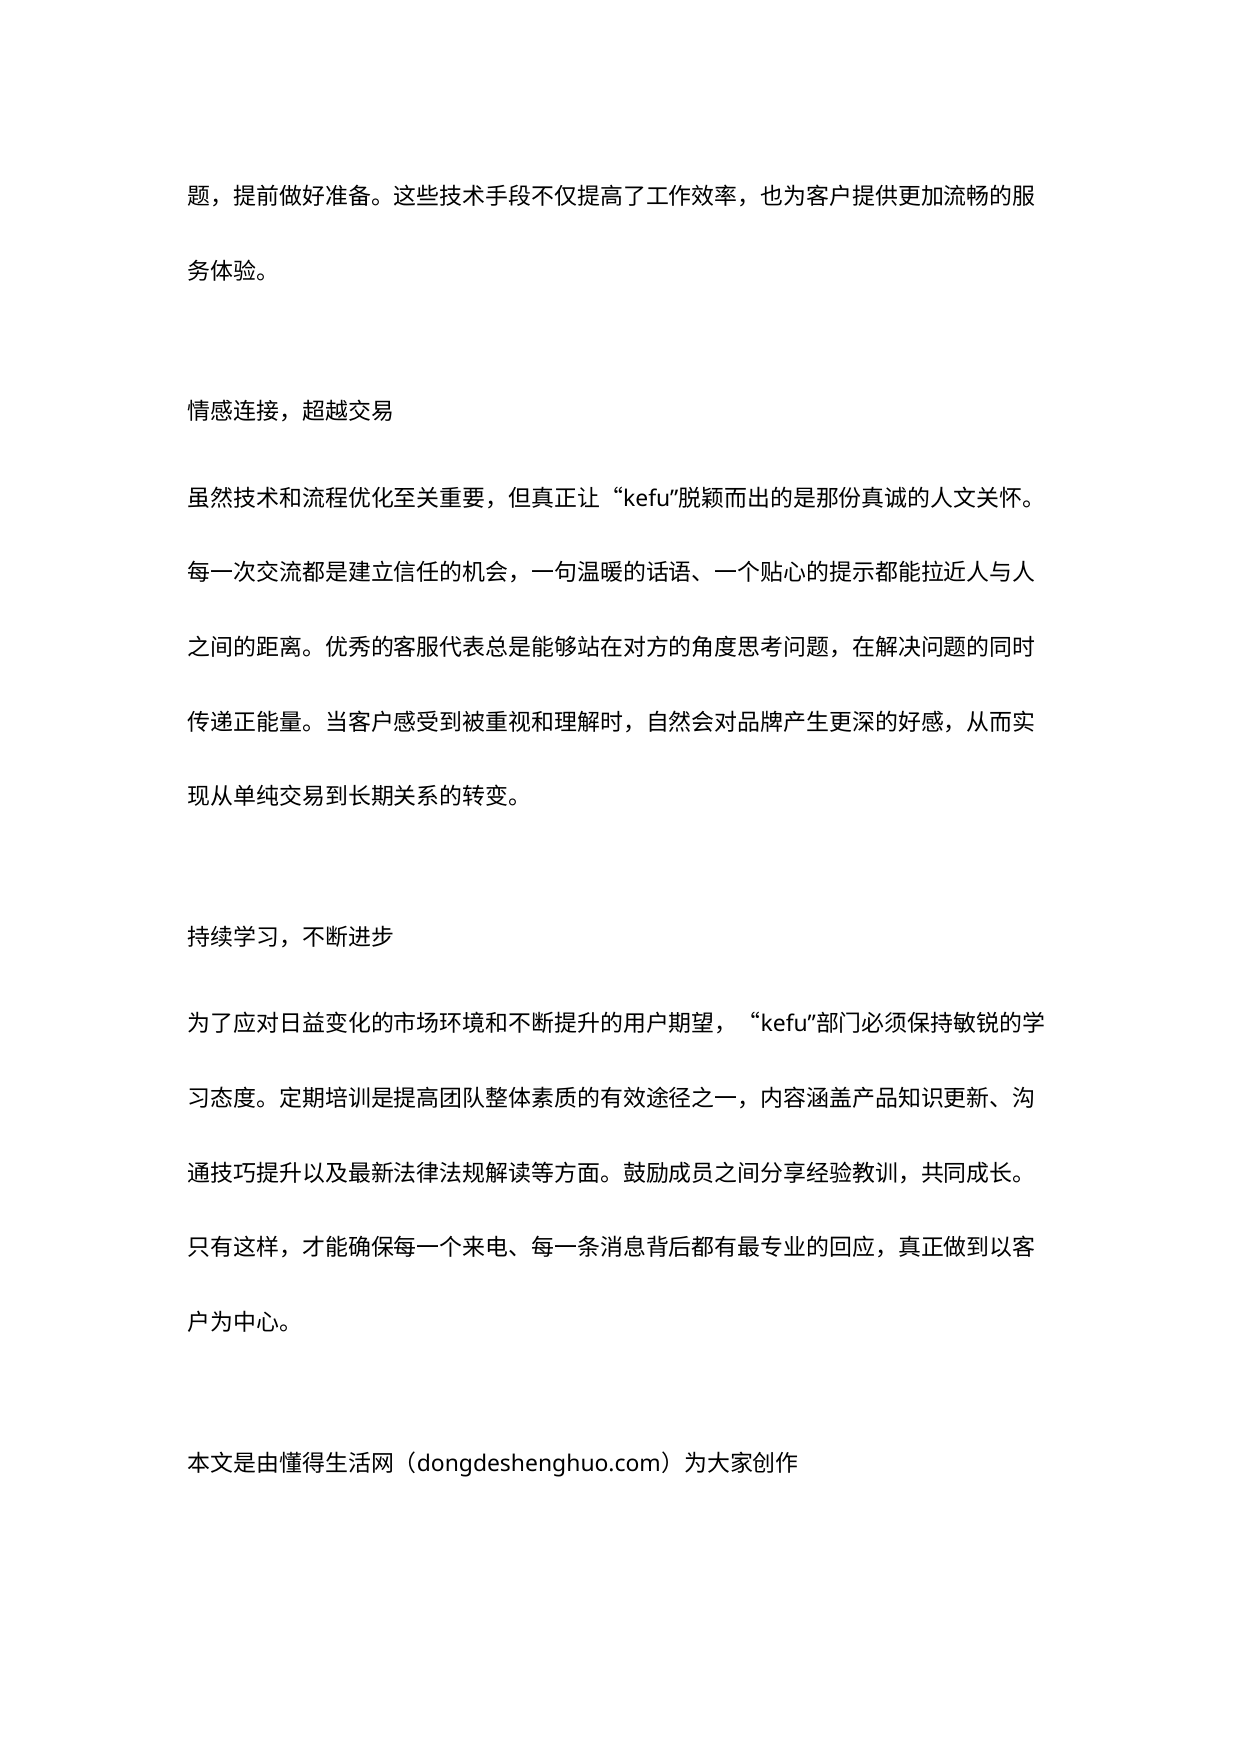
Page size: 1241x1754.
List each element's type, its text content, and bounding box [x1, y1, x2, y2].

text 情感连接，超越交易 [187, 377, 1053, 442]
text 本文是由懂得生活网（dongdeshenghuo.com）为大家创作 [187, 1428, 1053, 1493]
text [187, 162, 1053, 302]
text 为了应对日益变化的市场环境和不断提升的用户期望，“kefu”部门必须保持敏锐的学习态度。定期培训是提高团队整体素质的有效途径之一，内容涵盖产品知识更新、沟通技巧提升以及最新法律法规解读等方面。鼓励成员之间分享经验教训，共同成长。只有这样，才能确保每一个来电、每一条消息背后都有最专业的回应，真正做到以客户为中心。 [187, 989, 1053, 1353]
text 虽然技术和流程优化至关重要，但真正让“kefu”脱颖而出的是那份真诚的人文关怀。每一次交流都是建立信任的机会，一句温暖的话语、一个贴心的提示都能拉近人与人之间的距离。优秀的客服代表总是能够站在对方的角度思考问题，在解决问题的同时传递正能量。当客户感受到被重视和理解时，自然会对品牌产生更深的好感，从而实现从单纯交易到长期关系的转变。 [187, 464, 1053, 827]
text 持续学习，不断进步 [187, 903, 1053, 968]
